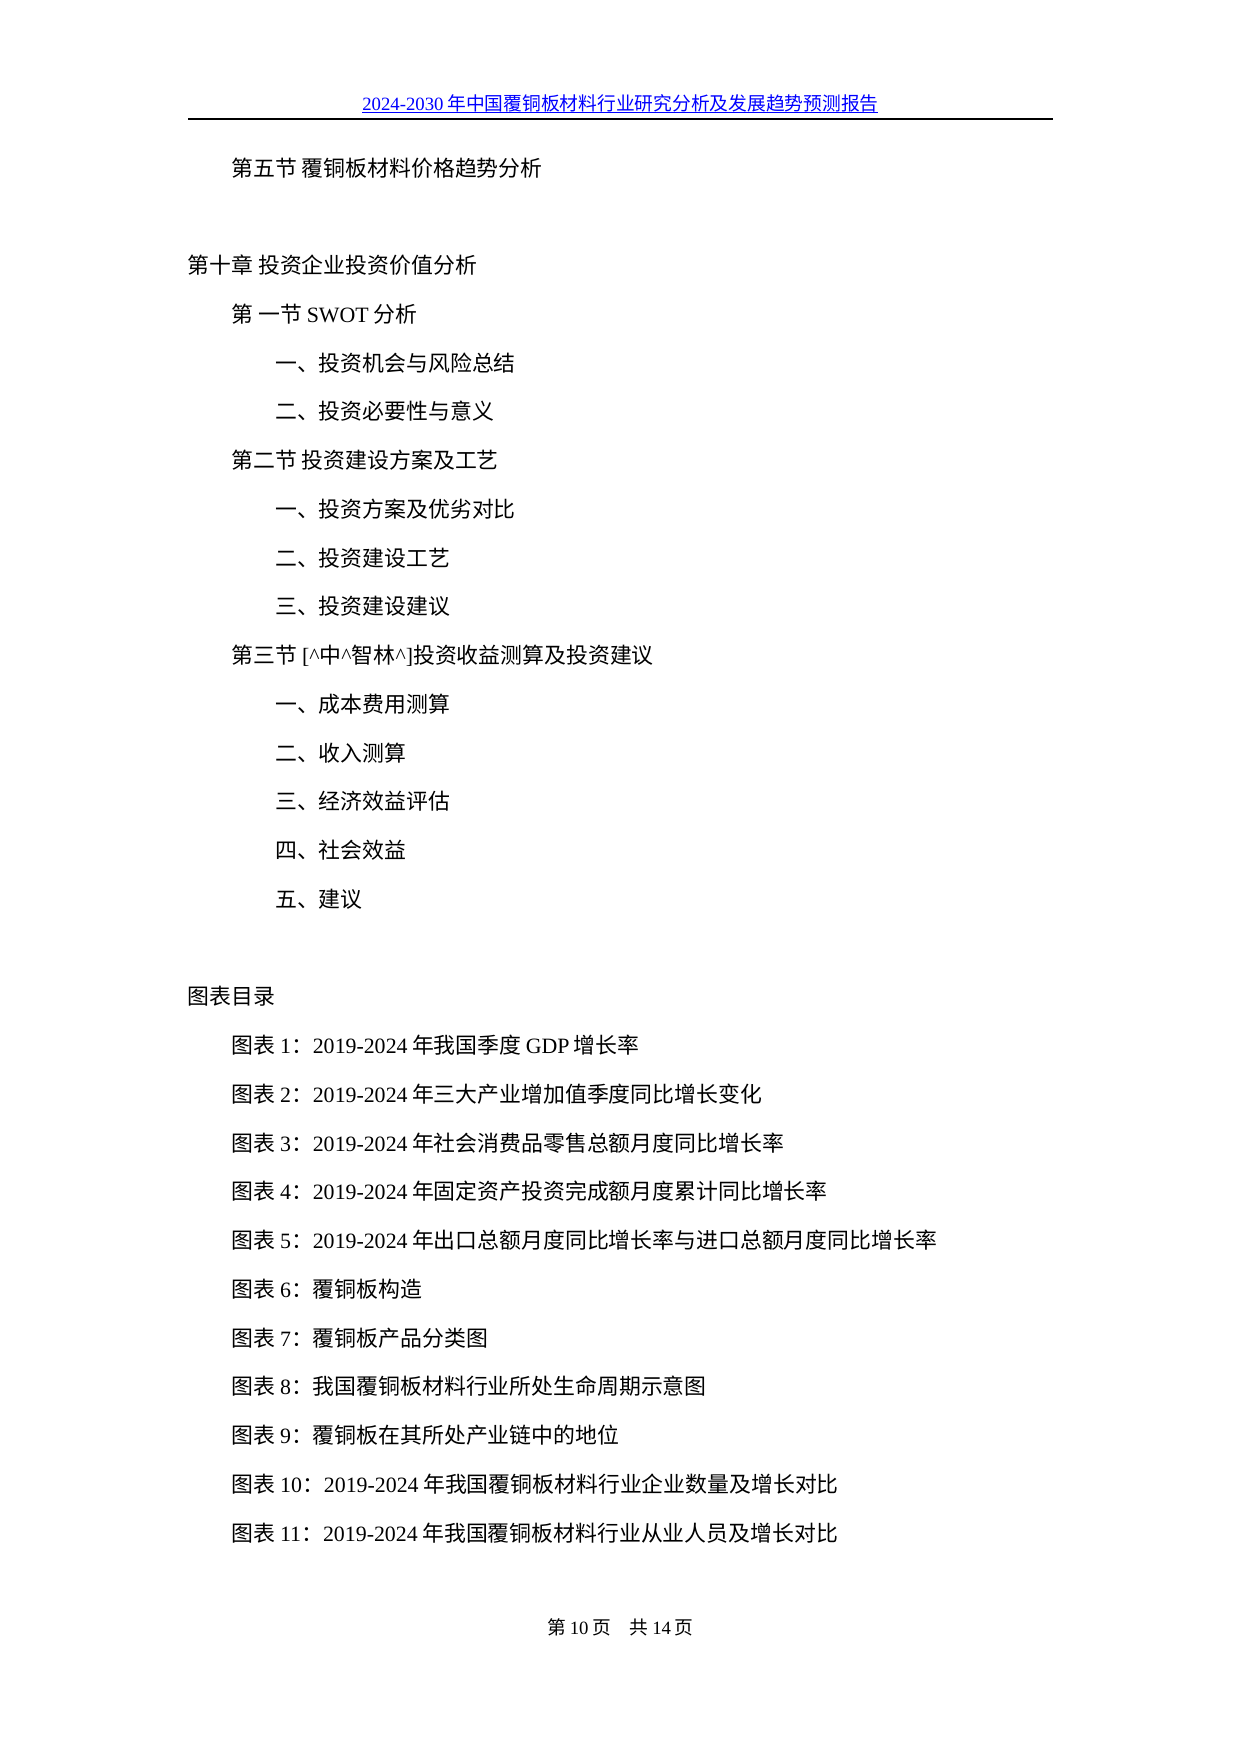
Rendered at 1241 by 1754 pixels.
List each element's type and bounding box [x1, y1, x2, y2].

text [187, 150, 1053, 1548]
